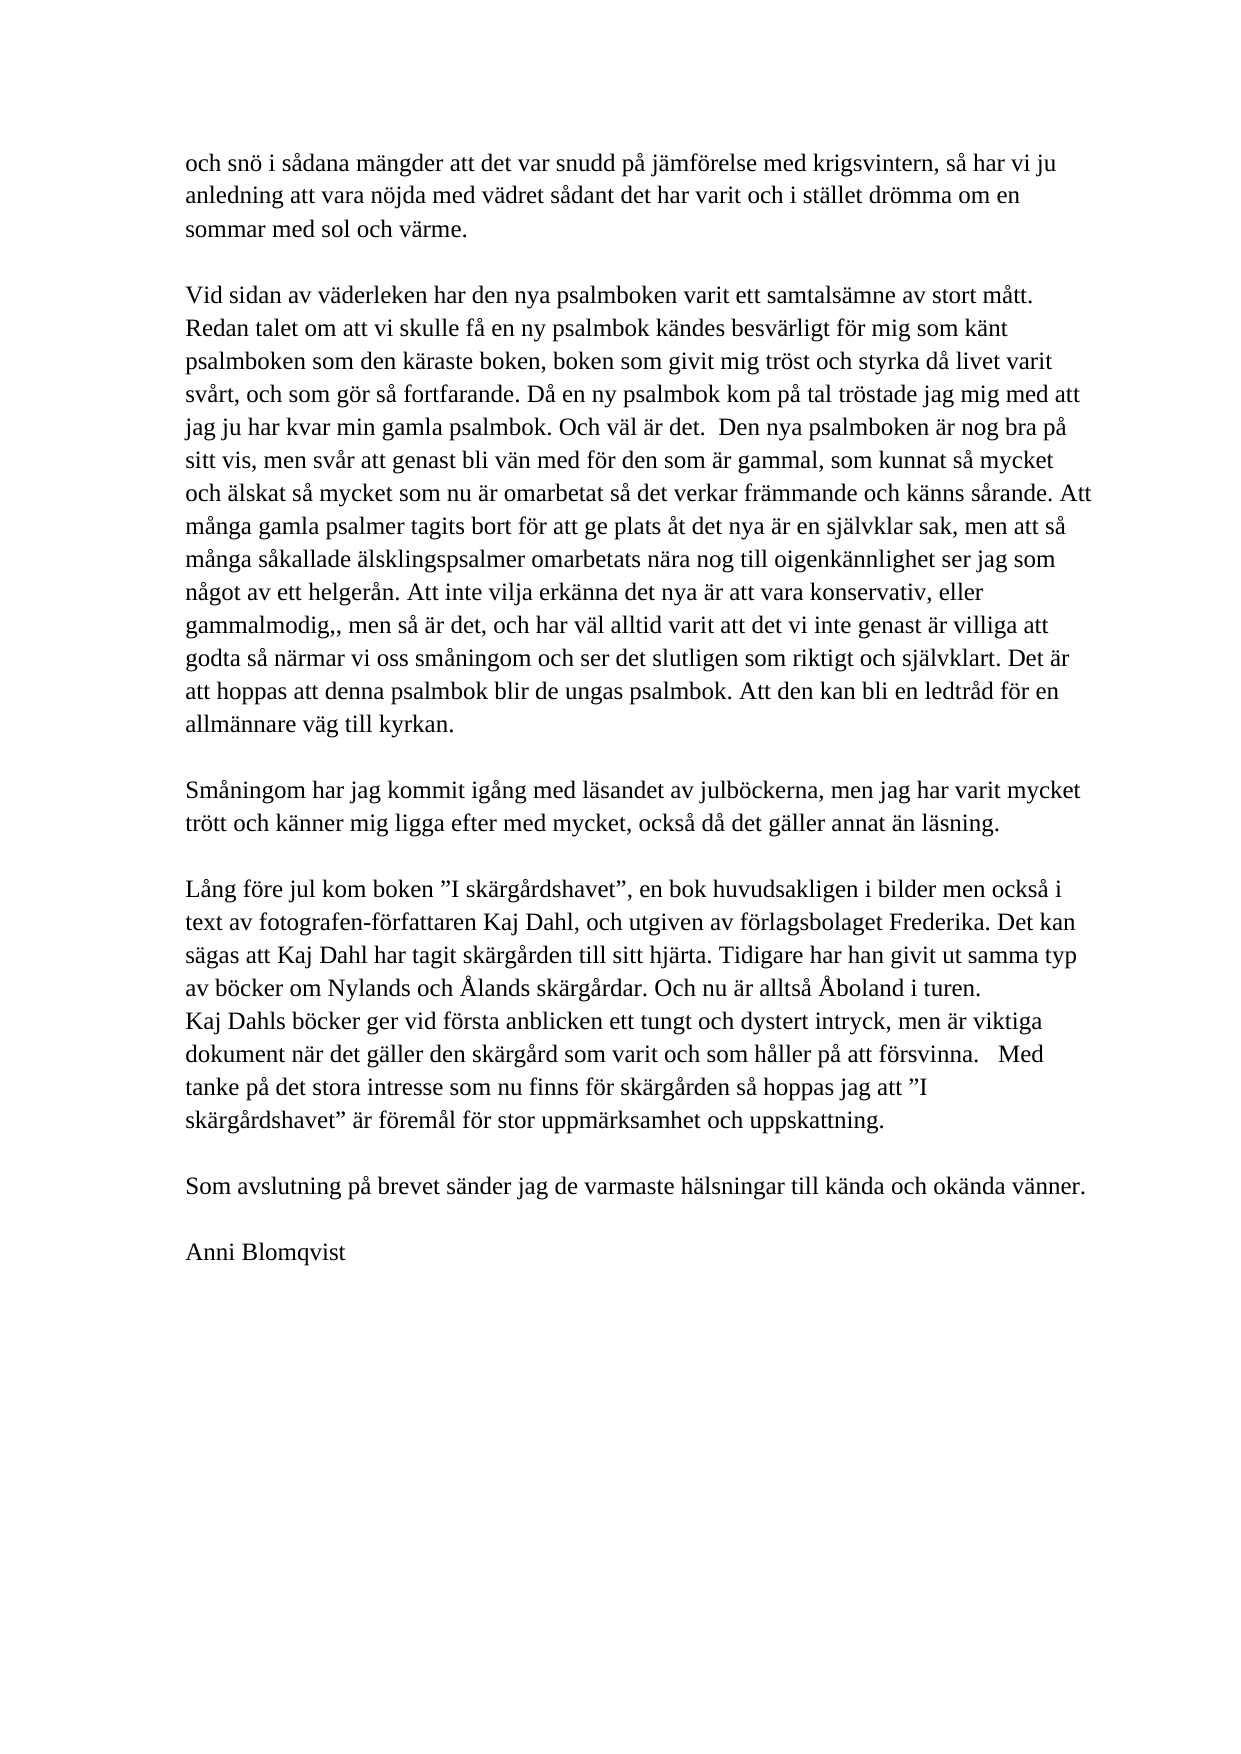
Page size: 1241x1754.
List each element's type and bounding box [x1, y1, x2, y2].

text [185, 148, 1093, 1397]
